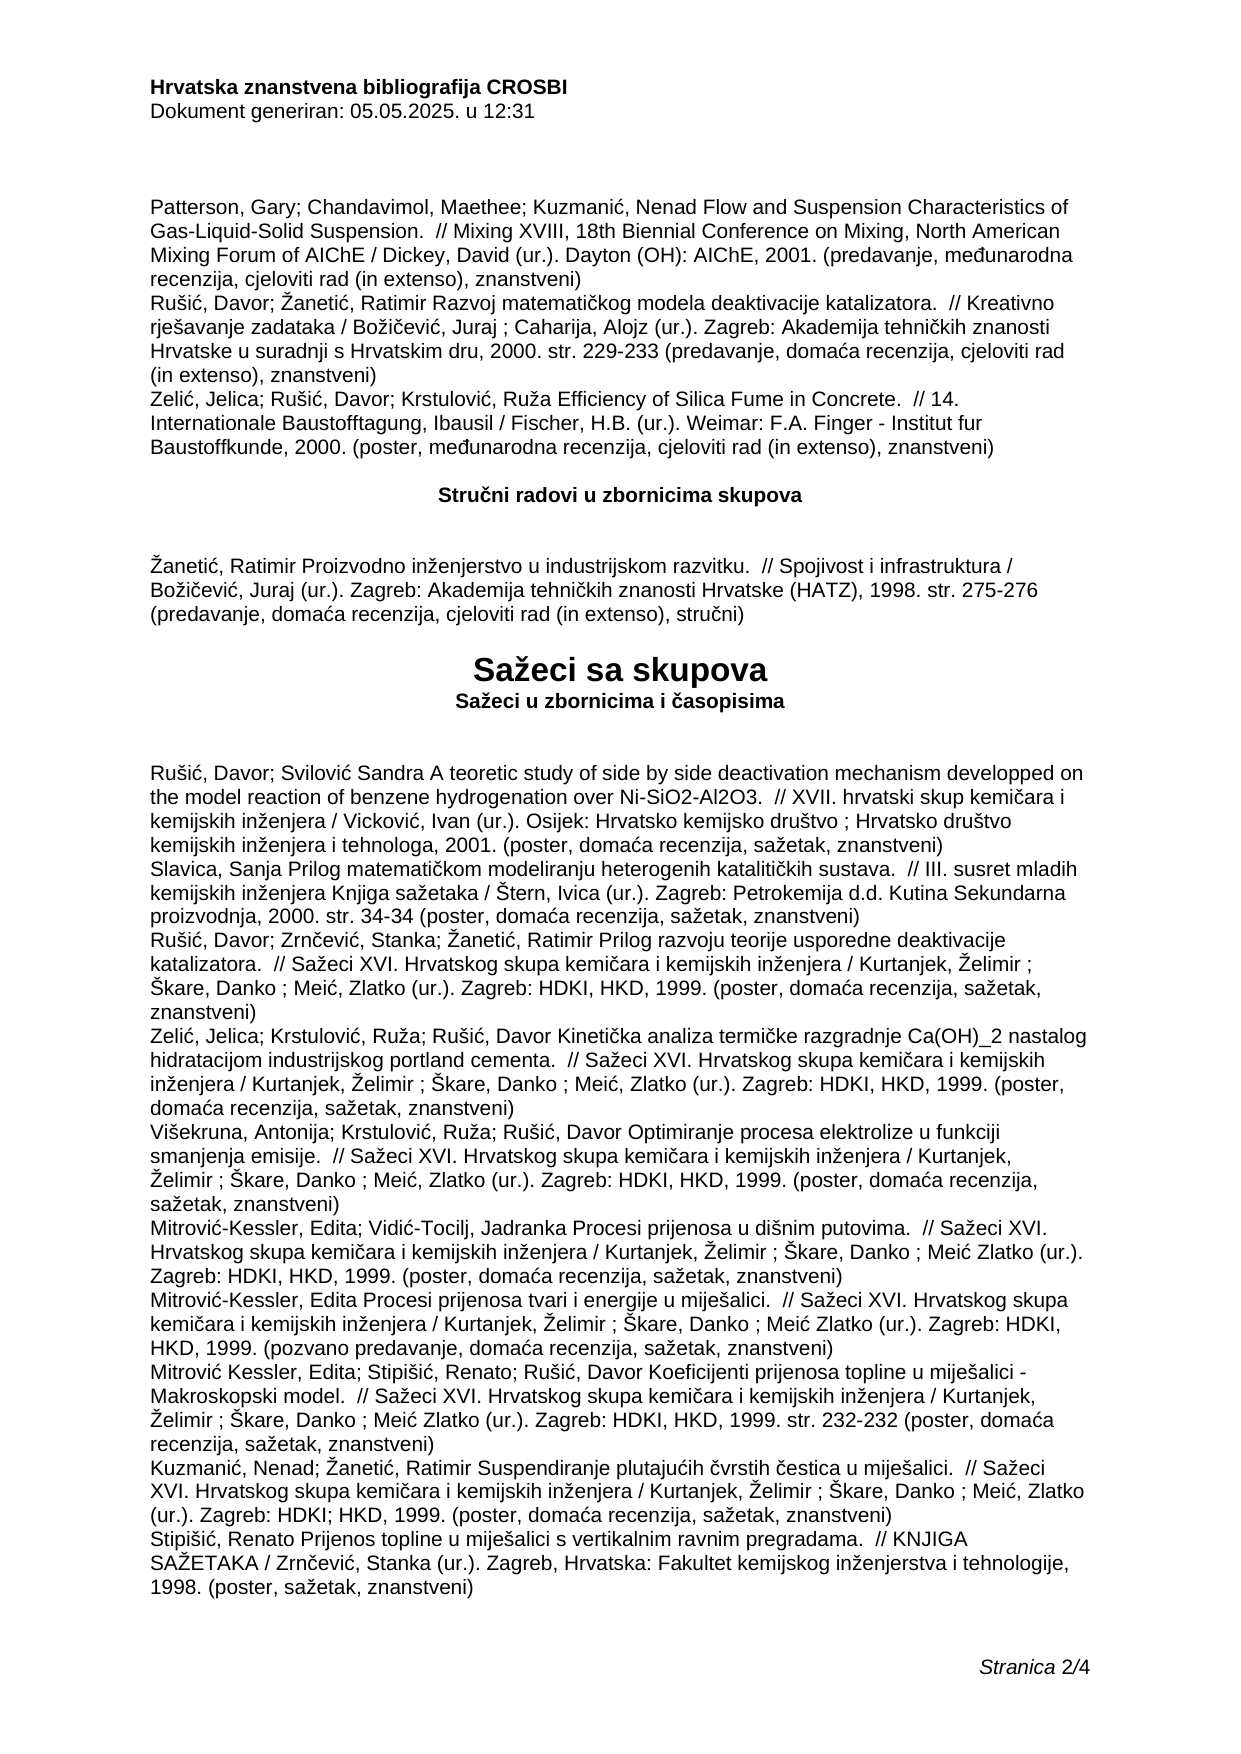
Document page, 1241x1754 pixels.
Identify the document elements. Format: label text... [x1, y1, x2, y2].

subtitle Stručni radovi u zbornicima skupova [150, 482, 1090, 506]
text Mitrović Kessler, Edita; Stipišić, Renato; Rušić, Davor [150, 1359, 1090, 1455]
text Kuzmanić, Nenad; Žanetić, Ratimir [150, 1455, 1090, 1527]
text Mitrović-Kessler, Edita [150, 1288, 1090, 1359]
text Patterson, Gary; Chandavimol, Maethee; Kuzmanić, Nenad [150, 195, 1090, 291]
text Zelić, Jelica; Krstulović, Ruža; Rušić, Davor [150, 1024, 1090, 1120]
text Žanetić, Ratimir [150, 554, 1090, 626]
text Rušić, Davor; Svilović Sandra [150, 761, 1090, 856]
text Stipišić, Renato [150, 1527, 1090, 1599]
text Slavica, Sanja [150, 856, 1090, 928]
subtitle Sažeci sa skupova [150, 650, 1090, 689]
text Mitrović-Kessler, Edita; Vidić-Tocilj, Jadranka [150, 1216, 1090, 1288]
subtitle Sažeci u zbornicima i časopisima [150, 689, 1090, 713]
text Višekruna, Antonija; Krstulović, Ruža; Rušić, Davor [150, 1120, 1090, 1216]
text Rušić, Davor; Zrnčević, Stanka; Žanetić, Ratimir [150, 928, 1090, 1024]
text Rušić, Davor; Žanetić, Ratimir [150, 291, 1090, 387]
text Zelić, Jelica; Rušić, Davor; Krstulović, Ruža [150, 387, 1090, 458]
